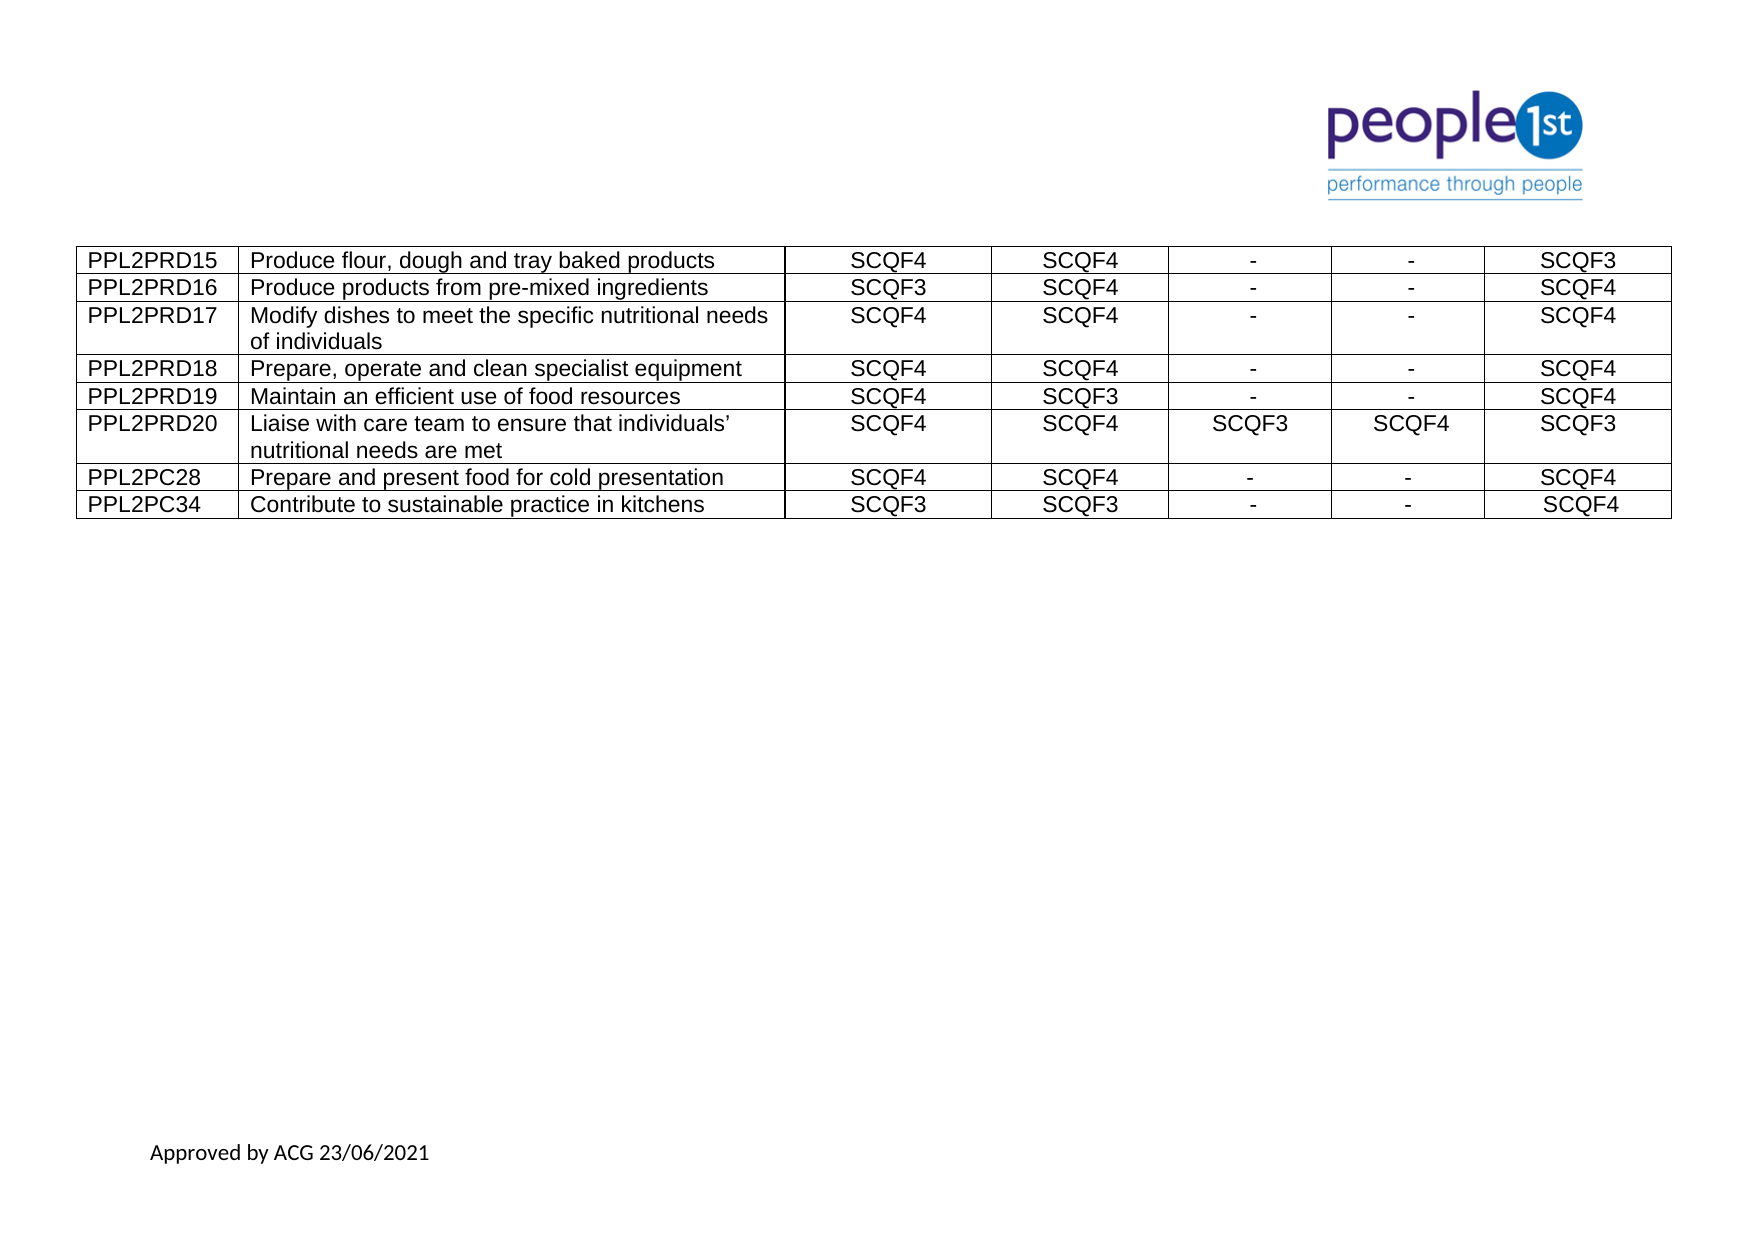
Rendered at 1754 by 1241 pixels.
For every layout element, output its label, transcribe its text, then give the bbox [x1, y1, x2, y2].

table_cell SCQF3 [992, 383, 1168, 409]
table_cell PPL2PRD18 [77, 355, 238, 382]
table_cell SCQF4 [992, 274, 1168, 301]
table_cell - [1169, 274, 1331, 301]
table_cell PPL2PC34 [77, 491, 238, 518]
table_cell - [1169, 383, 1331, 409]
table_cell - [1332, 355, 1484, 382]
table_cell - [1332, 491, 1484, 518]
table_cell SCQF3 [786, 274, 991, 301]
table_cell Contribute to sustainable practice in kitchens [239, 491, 784, 518]
table_cell - [1332, 247, 1484, 273]
table_cell Prepare, operate and clean specialist equipment [239, 355, 784, 382]
picture [1305, 73, 1604, 218]
table_cell Prepare and present food for cold presentation [239, 464, 784, 490]
table_cell Modify dishes to meet the specific nutritional needs of individuals [239, 302, 784, 354]
table_cell - [1169, 302, 1331, 354]
table_cell - [1169, 464, 1331, 490]
table_cell - [1332, 274, 1484, 301]
table_cell SCQF4 [786, 383, 991, 409]
table_cell - [1169, 247, 1331, 273]
table_cell SCQF3 [1485, 247, 1671, 273]
table_cell Produce flour, dough and tray baked products [239, 247, 784, 273]
table_cell - [1332, 302, 1484, 354]
table_cell SCQF4 [786, 355, 991, 382]
table_cell SCQF4 [992, 410, 1168, 463]
table_cell PPL2PRD17 [77, 302, 238, 354]
table_cell PPL2PRD15 [77, 247, 238, 273]
table_cell PPL2PRD20 [77, 410, 238, 463]
table_cell SCQF3 [786, 491, 991, 518]
table_cell SCQF4 [992, 464, 1168, 490]
table_cell SCQF4 [786, 302, 991, 354]
table_cell SCQF4 [1485, 491, 1671, 518]
table_cell SCQF4 [992, 247, 1168, 273]
table_cell - [1332, 383, 1484, 409]
table_cell SCQF4 [1485, 302, 1671, 354]
table_cell Maintain an efficient use of food resources [239, 383, 784, 409]
table_cell - [1169, 491, 1331, 518]
table_cell SCQF4 [992, 355, 1168, 382]
table_cell SCQF4 [1485, 355, 1671, 382]
table_cell PPL2PC28 [77, 464, 238, 490]
table_cell SCQF4 [1485, 464, 1671, 490]
table_cell SCQF3 [1485, 410, 1671, 463]
table_cell SCQF4 [786, 247, 991, 273]
table_cell PPL2PRD19 [77, 383, 238, 409]
table_cell - [1169, 355, 1331, 382]
table_cell PPL2PRD16 [77, 274, 238, 301]
table_cell SCQF4 [786, 410, 991, 463]
table_cell SCQF4 [1485, 383, 1671, 409]
table_cell - [1332, 464, 1484, 490]
table_cell Produce products from pre-mixed ingredients [239, 274, 784, 301]
table_cell SCQF4 [786, 464, 991, 490]
table_cell SCQF4 [992, 302, 1168, 354]
table_cell SCQF4 [1332, 410, 1484, 463]
table_cell SCQF4 [1485, 274, 1671, 301]
table_cell SCQF3 [992, 491, 1168, 518]
table_cell SCQF3 [1169, 410, 1331, 463]
table_cell Liaise with care team to ensure that individuals’ nutritional needs are met [239, 410, 784, 463]
